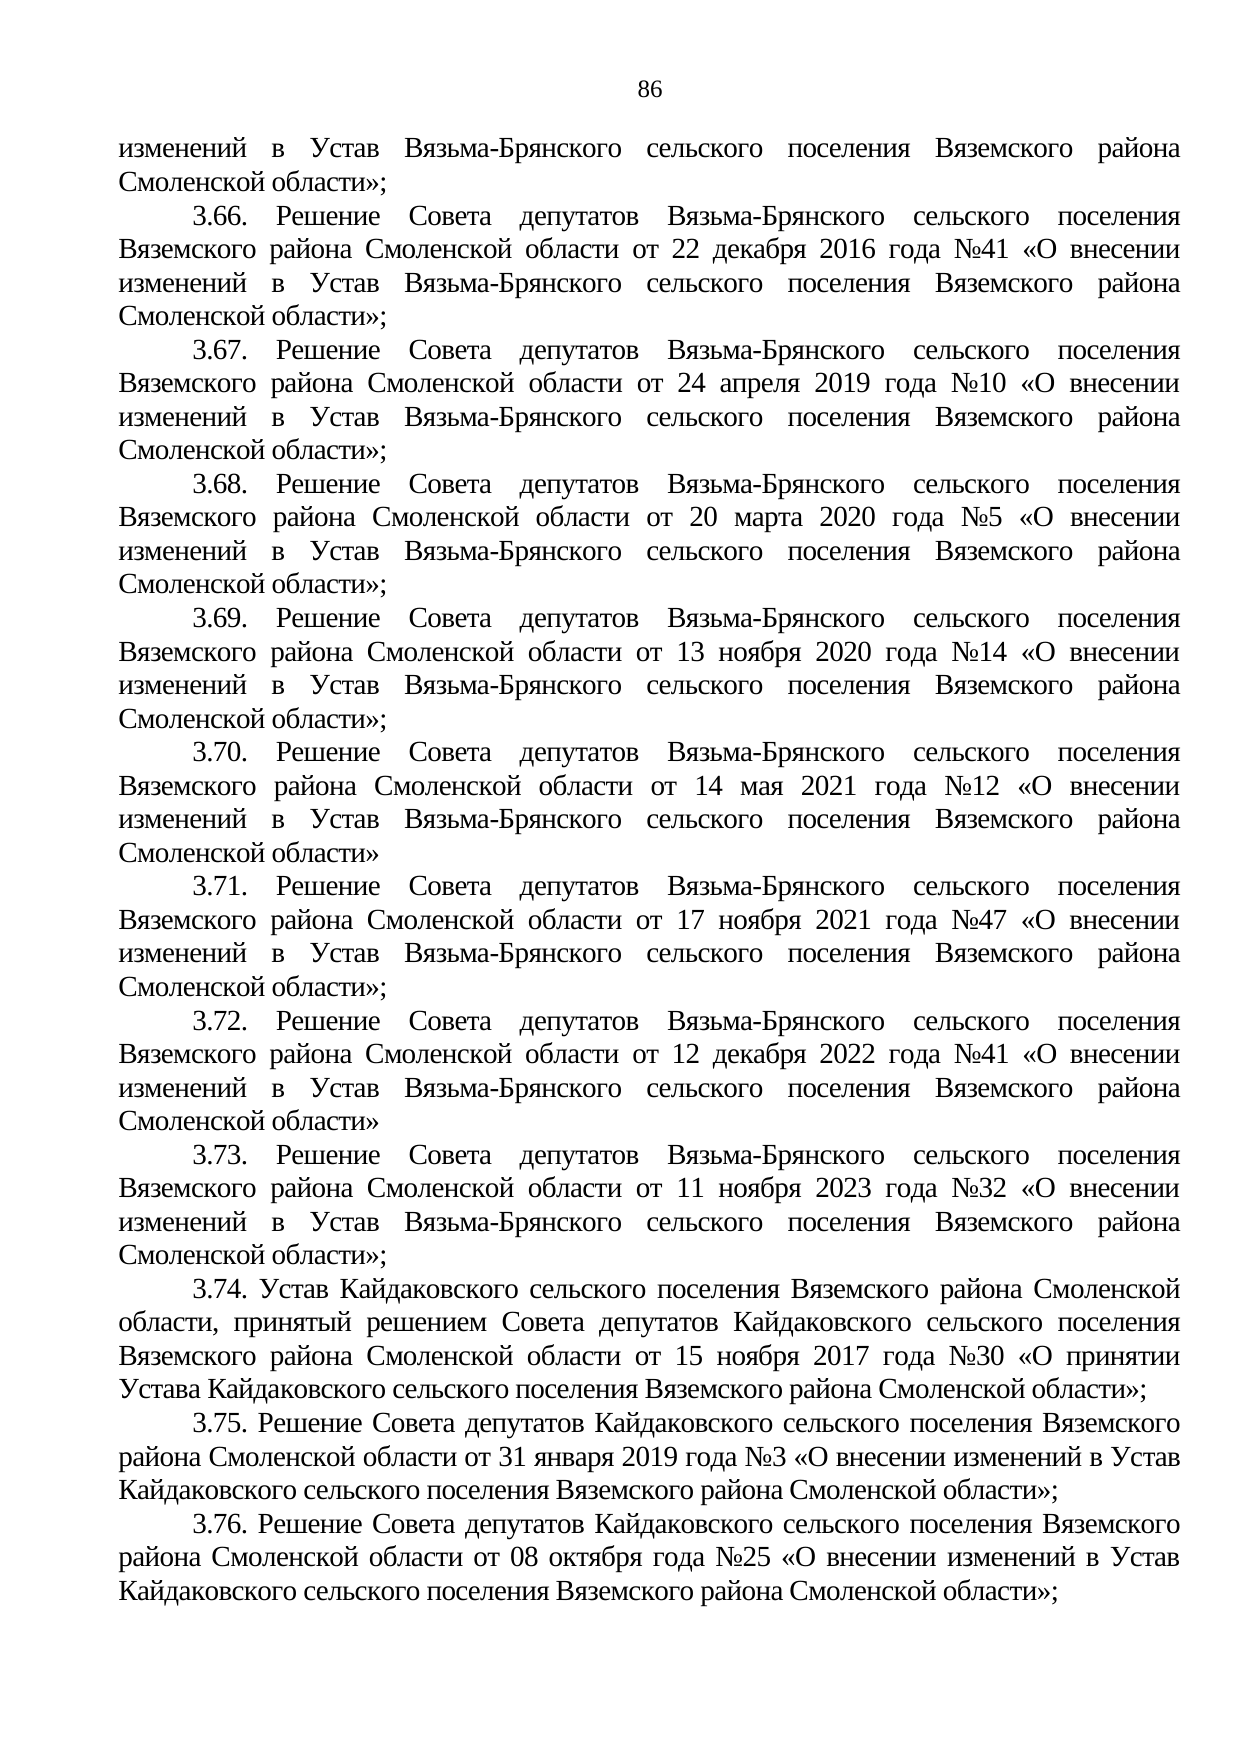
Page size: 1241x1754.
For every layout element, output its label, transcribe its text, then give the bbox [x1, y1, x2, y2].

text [118, 131, 1181, 198]
text 3.76. Решение Совета депутатов Кайдаковского сельского поселения Вяземского района Смоленской области от 08 октября года №25 «О внесении изменений в Устав Кайдаковского сельского поселения Вяземского района Смоленской области»; [118, 1506, 1181, 1606]
text 3.72. Решение Совета депутатов Вязьма-Брянского сельского поселения Вяземского района Смоленской области от 12 декабря 2022 года №41 «О внесении изменений в Устав Вязьма-Брянского сельского поселения Вяземского района Смоленской области» [118, 1003, 1181, 1137]
text 3.75. Решение Совета депутатов Кайдаковского сельского поселения Вяземского района Смоленской области от 31 января 2019 года №3 «О внесении изменений в Устав Кайдаковского сельского поселения Вяземского района Смоленской области»; [118, 1405, 1181, 1506]
text 3.70. Решение Совета депутатов Вязьма-Брянского сельского поселения Вяземского района Смоленской области от 14 мая 2021 года №12 «О внесении изменений в Устав Вязьма-Брянского сельского поселения Вяземского района Смоленской области» [118, 734, 1181, 868]
text 3.69. Решение Совета депутатов Вязьма-Брянского сельского поселения Вяземского района Смоленской области от 13 ноября 2020 года №14 «О внесении изменений в Устав Вязьма-Брянского сельского поселения Вяземского района Смоленской области»; [118, 600, 1181, 734]
text 3.67. Решение Совета депутатов Вязьма-Брянского сельского поселения Вяземского района Смоленской области от 24 апреля 2019 года №10 «О внесении изменений в Устав Вязьма-Брянского сельского поселения Вяземского района Смоленской области»; [118, 332, 1181, 466]
text 3.68. Решение Совета депутатов Вязьма-Брянского сельского поселения Вяземского района Смоленской области от 20 марта 2020 года №5 «О внесении изменений в Устав Вязьма-Брянского сельского поселения Вяземского района Смоленской области»; [118, 466, 1181, 600]
text 3.71. Решение Совета депутатов Вязьма-Брянского сельского поселения Вяземского района Смоленской области от 17 ноября 2021 года №47 «О внесении изменений в Устав Вязьма-Брянского сельского поселения Вяземского района Смоленской области»; [118, 868, 1181, 1003]
text 3.66. Решение Совета депутатов Вязьма-Брянского сельского поселения Вяземского района Смоленской области от 22 декабря 2016 года №41 «О внесении изменений в Устав Вязьма-Брянского сельского поселения Вяземского района Смоленской области»; [118, 198, 1181, 332]
text 3.73. Решение Совета депутатов Вязьма-Брянского сельского поселения Вяземского района Смоленской области от 11 ноября 2023 года №32 «О внесении изменений в Устав Вязьма-Брянского сельского поселения Вяземского района Смоленской области»; [118, 1137, 1181, 1271]
text 3.74. Устав Кайдаковского сельского поселения Вяземского района Смоленской области, принятый решением Совета депутатов Кайдаковского сельского поселения Вяземского района Смоленской области от 15 ноября 2017 года №30 «О принятии Устава Кайдаковского сельского поселения Вяземского района Смоленской области»; [118, 1271, 1181, 1405]
